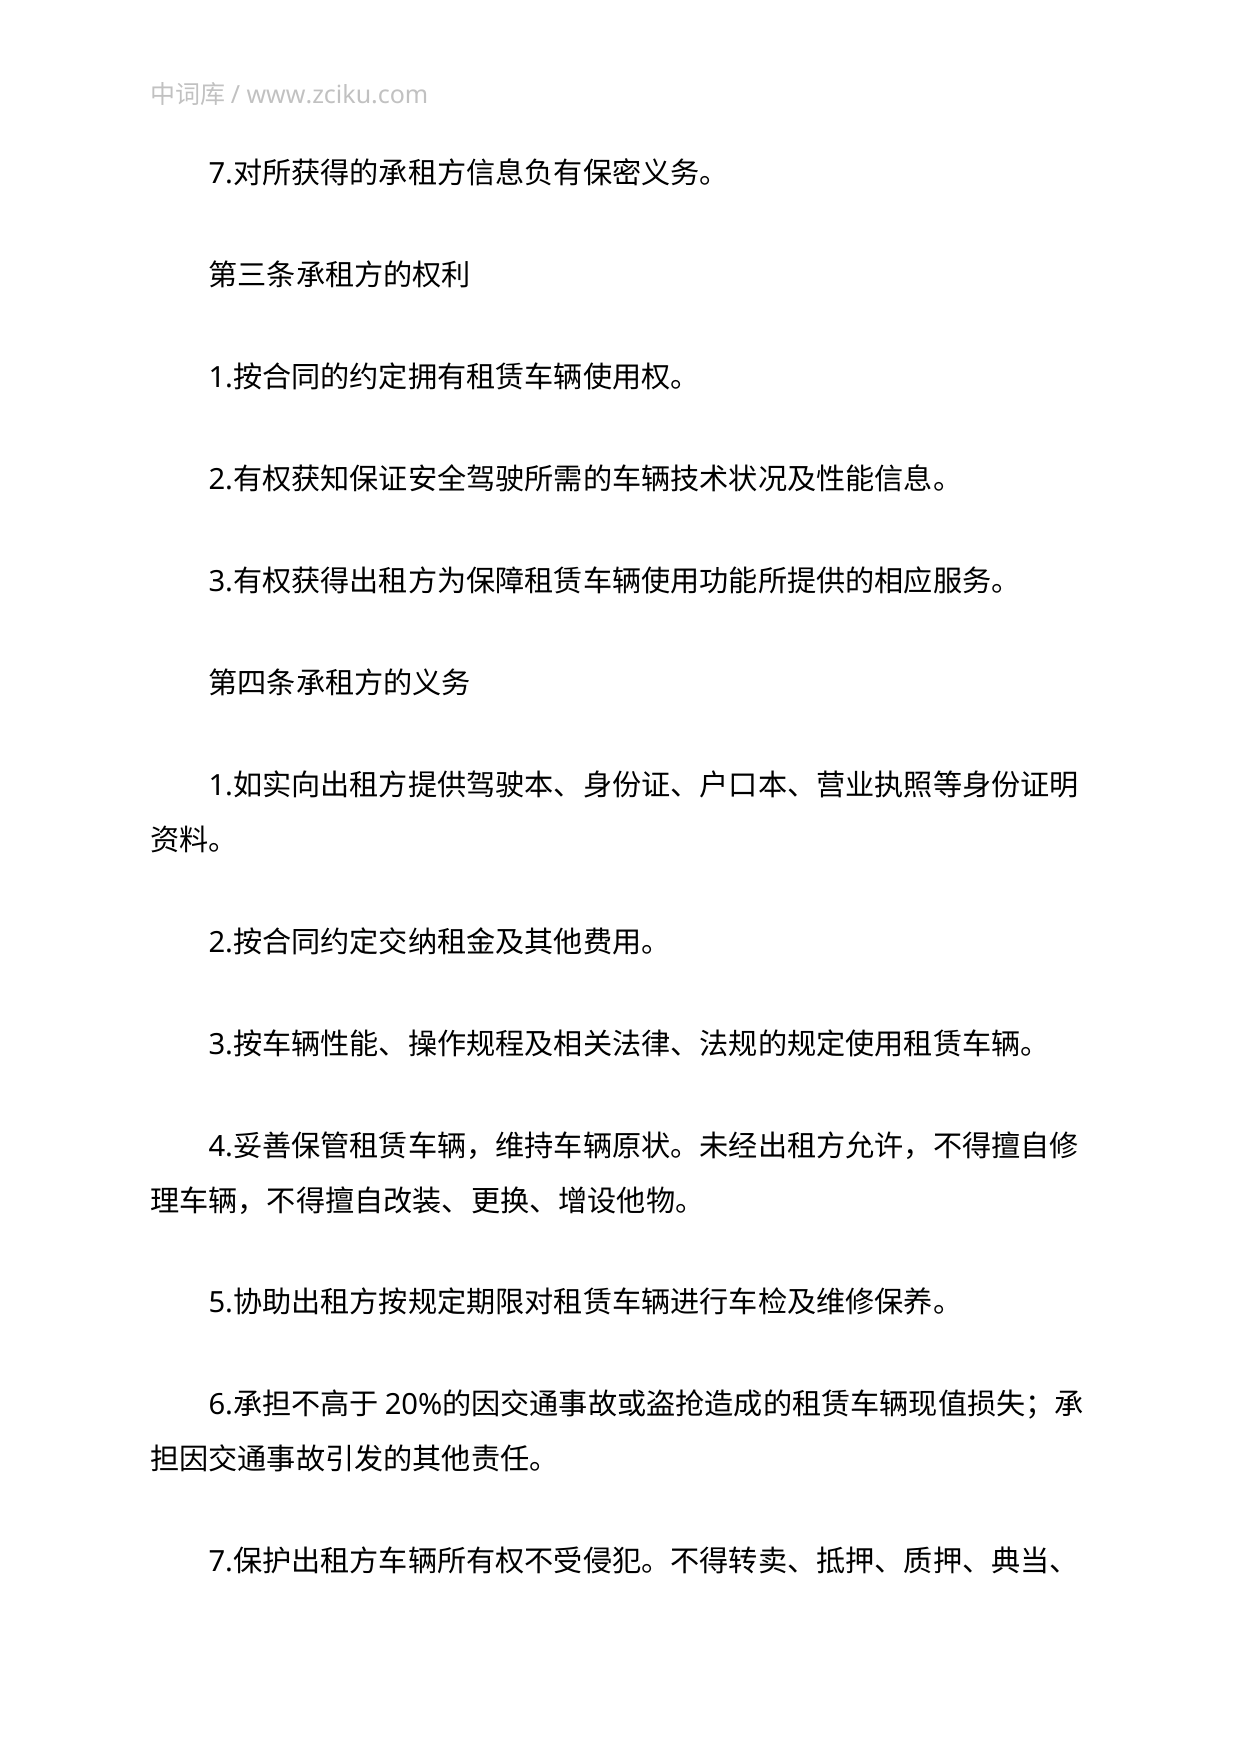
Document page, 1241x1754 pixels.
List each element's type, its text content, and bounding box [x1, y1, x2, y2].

text 7.对所获得的承租方信息负有保密义务。 [150, 150, 1090, 192]
text 第三条承租方的权利 [150, 252, 1090, 294]
text 第四条承租方的义务 [150, 660, 1090, 702]
text 3.有权获得出租方为保障租赁车辆使用功能所提供的相应服务。 [150, 558, 1090, 600]
text 6.承担不高于20%的因交通事故或盗抢造成的租赁车辆现值损失；承担因交通事故引发的其他责任。 [150, 1381, 1090, 1478]
text 2.按合同约定交纳租金及其他费用。 [150, 918, 1090, 961]
text 1.如实向出租方提供驾驶本、身份证、户口本、营业执照等身份证明资料。 [150, 761, 1090, 859]
text 4.妥善保管租赁车辆，维持车辆原状。未经出租方允许，不得擅自修理车辆，不得擅自改装、更换、增设他物。 [150, 1122, 1090, 1219]
text 5.协助出租方按规定期限对租赁车辆进行车检及维修保养。 [150, 1279, 1090, 1321]
text 1.按合同的约定拥有租赁车辆使用权。 [150, 354, 1090, 396]
text 2.有权获知保证安全驾驶所需的车辆技术状况及性能信息。 [150, 456, 1090, 498]
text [150, 1538, 1090, 1580]
text 3.按车辆性能、操作规程及相关法律、法规的规定使用租赁车辆。 [150, 1020, 1090, 1063]
